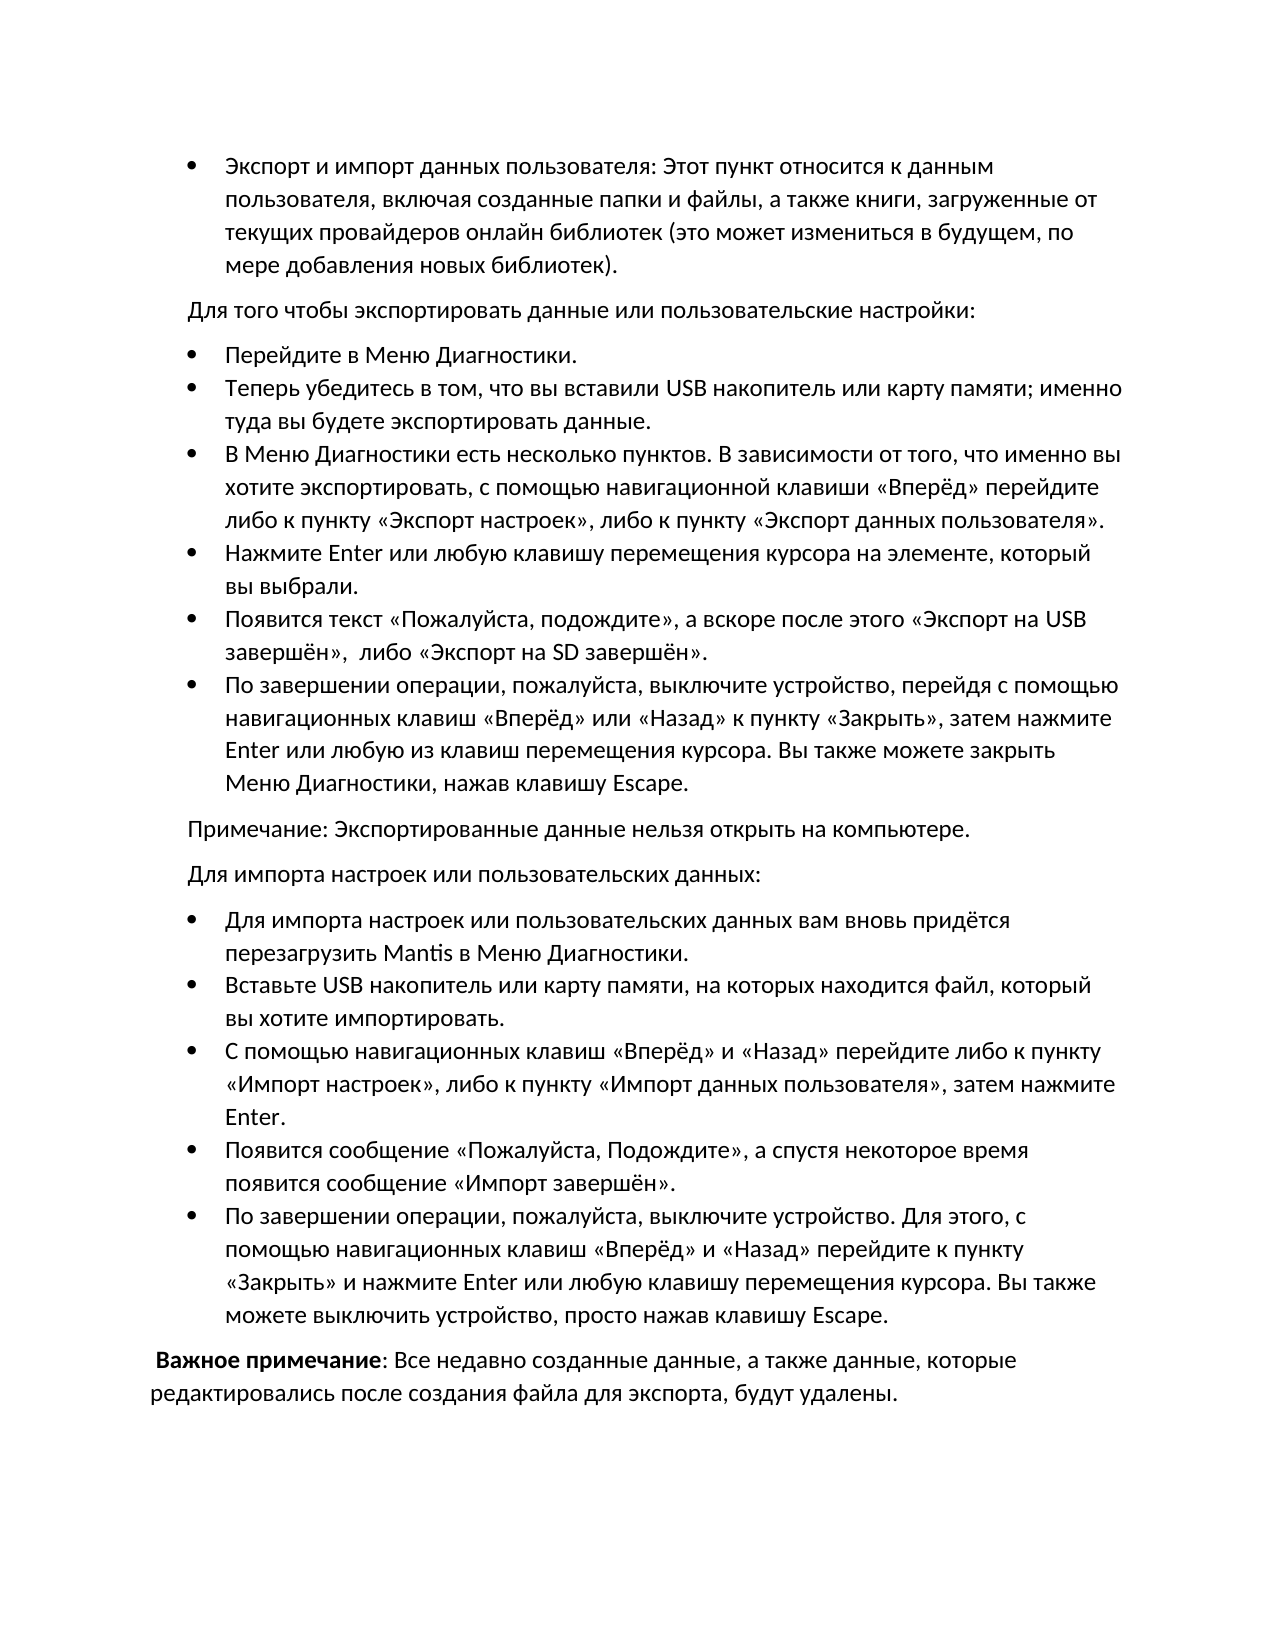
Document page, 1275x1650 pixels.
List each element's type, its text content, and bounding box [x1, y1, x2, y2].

list Нажмите Enter или любую клавишу перемещения курсора на элементе, который вы выбрали. [187, 537, 1125, 601]
text Для того чтобы экспортировать данные или пользовательские настройки: [187, 294, 1125, 325]
list Для импорта настроек или пользовательских данных вам вновь придётся перезагрузить Mantis в Меню Диагностики. [187, 904, 1125, 967]
list По завершении операции, пожалуйста, выключите устройство. Для этого, с помощью навигационных клавиш «Вперёд» и «Назад» перейдите к пункту «Закрыть» и нажмите Enter или любую клавишу перемещения курсора. Вы также можете выключить устройство, просто нажав клавишу Escape. [187, 1200, 1125, 1329]
list В Меню Диагностики есть несколько пунктов. В зависимости от того, что именно вы хотите экспортировать, с помощью навигационной клавиши «Вперёд» перейдите либо к пункту «Экспорт настроек», либо к пункту «Экспорт данных пользователя». [187, 438, 1125, 535]
list С помощью навигационных клавиш «Вперёд» и «Назад» перейдите либо к пункту «Импорт настроек», либо к пункту «Импорт данных пользователя», затем нажмите Enter. [187, 1035, 1125, 1132]
list Вставьте USB накопитель или карту памяти, на которых находится файл, который вы хотите импортировать. [187, 969, 1125, 1033]
list Экспорт и импорт данных пользователя: Этот пункт относится к данным пользователя, включая созданные папки и файлы, а также книги, загруженные от текущих провайдеров онлайн библиотек (это может измениться в будущем, по мере добавления новых библиотек). [187, 150, 1125, 279]
list По завершении операции, пожалуйста, выключите устройство, перейдя с помощью навигационных клавиш «Вперёд» или «Назад» к пункту «Закрыть», затем нажмите Enter или любую из клавиш перемещения курсора. Вы также можете закрыть Меню Диагностики, нажав клавишу Escape. [187, 669, 1125, 798]
list Появится текст «Пожалуйста, подождите», а вскоре после этого «Экспорт на USB завершён», либо «Экспорт на SD завершён». [187, 603, 1125, 666]
text Для импорта настроек или пользовательских данных: [187, 858, 1125, 889]
list Перейдите в Меню Диагностики. [187, 339, 1125, 370]
list Появится сообщение «Пожалуйста, Подождите», а спустя некоторое время появится сообщение «Импорт завершён». [187, 1134, 1125, 1198]
text Примечание: Экспортированные данные нельзя открыть на компьютере. [187, 813, 1125, 843]
text Важное примечание: Все недавно созданные данные, а также данные, которые редактировались после создания файла для экспорта, будут удалены. [150, 1344, 1125, 1408]
list Теперь убедитесь в том, что вы вставили USB накопитель или карту памяти; именно туда вы будете экспортировать данные. [187, 372, 1125, 436]
